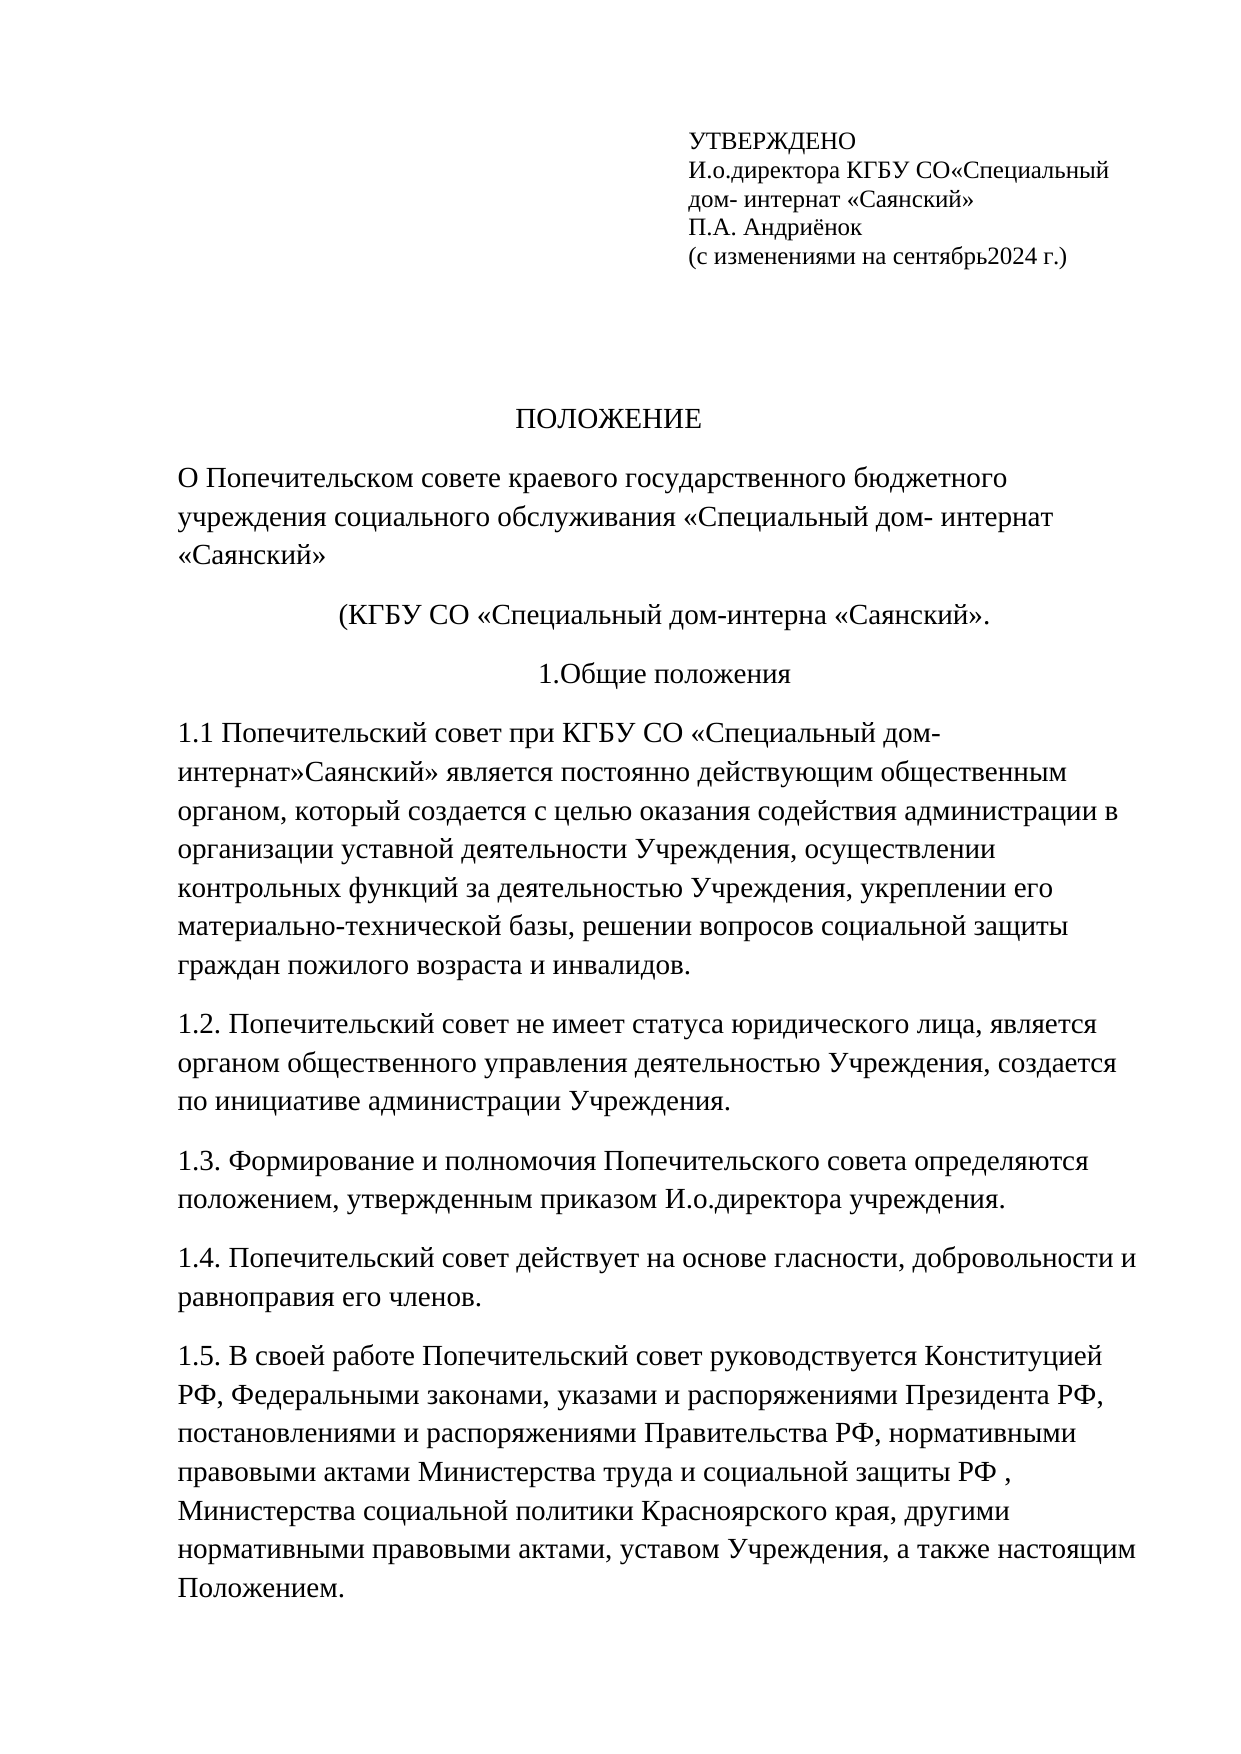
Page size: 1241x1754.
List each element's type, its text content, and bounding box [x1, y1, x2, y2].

text ПОЛОЖЕНИЕ [177, 401, 1152, 434]
text И.о.директора КГБУ СО«Специальный дом- интернат «Саянский» [688, 155, 1152, 212]
text УТВЕРЖДЕНО [688, 126, 1152, 155]
text 1.5. В своей работе Попечительский совет руководствуется Конституцией РФ, Федеральными законами, указами и распоряжениями Президента РФ, постановлениями и распоряжениями Правительства РФ, нормативными правовыми актами Министерства труда и социальной защиты РФ , Министерства социальной политики Красноярского края, другими нормативными правовыми актами, уставом Учреждения, а также настоящим Положением. [177, 1338, 1152, 1603]
text П.А. Андриёнок [688, 212, 1152, 241]
text 1.1 Попечительский совет при КГБУ СО «Специальный дом-интернат»Саянский» является постоянно действующим общественным органом, который создается с целью оказания содействия администрации в организации уставной деятельности Учреждения, осуществлении контрольных функций за деятельностью Учреждения, укреплении его материально-технической базы, решении вопросов социальной защиты граждан пожилого возраста и инвалидов. [177, 716, 1152, 980]
text О Попечительском совете краевого государственного бюджетного учреждения социального обслуживания «Специальный дом- интернат «Саянский» [177, 460, 1152, 571]
text 1.2. Попечительский совет не имеет статуса юридического лица, является органом общественного управления деятельностью Учреждения, создается по инициативе администрации Учреждения. [177, 1006, 1152, 1117]
text 1.Общие положения [177, 656, 1152, 690]
text 1.3. Формирование и полномочия Попечительского совета определяются положением, утвержденным приказом И.о.директора учреждения. [177, 1143, 1152, 1215]
text (КГБУ СО «Специальный дом-интерна «Саянский». [177, 597, 1152, 630]
text 1.4. Попечительский совет действует на основе гласности, добровольности и равноправия его членов. [177, 1241, 1152, 1313]
text (с изменениями на сентябрь2024 г.) [688, 241, 1152, 269]
